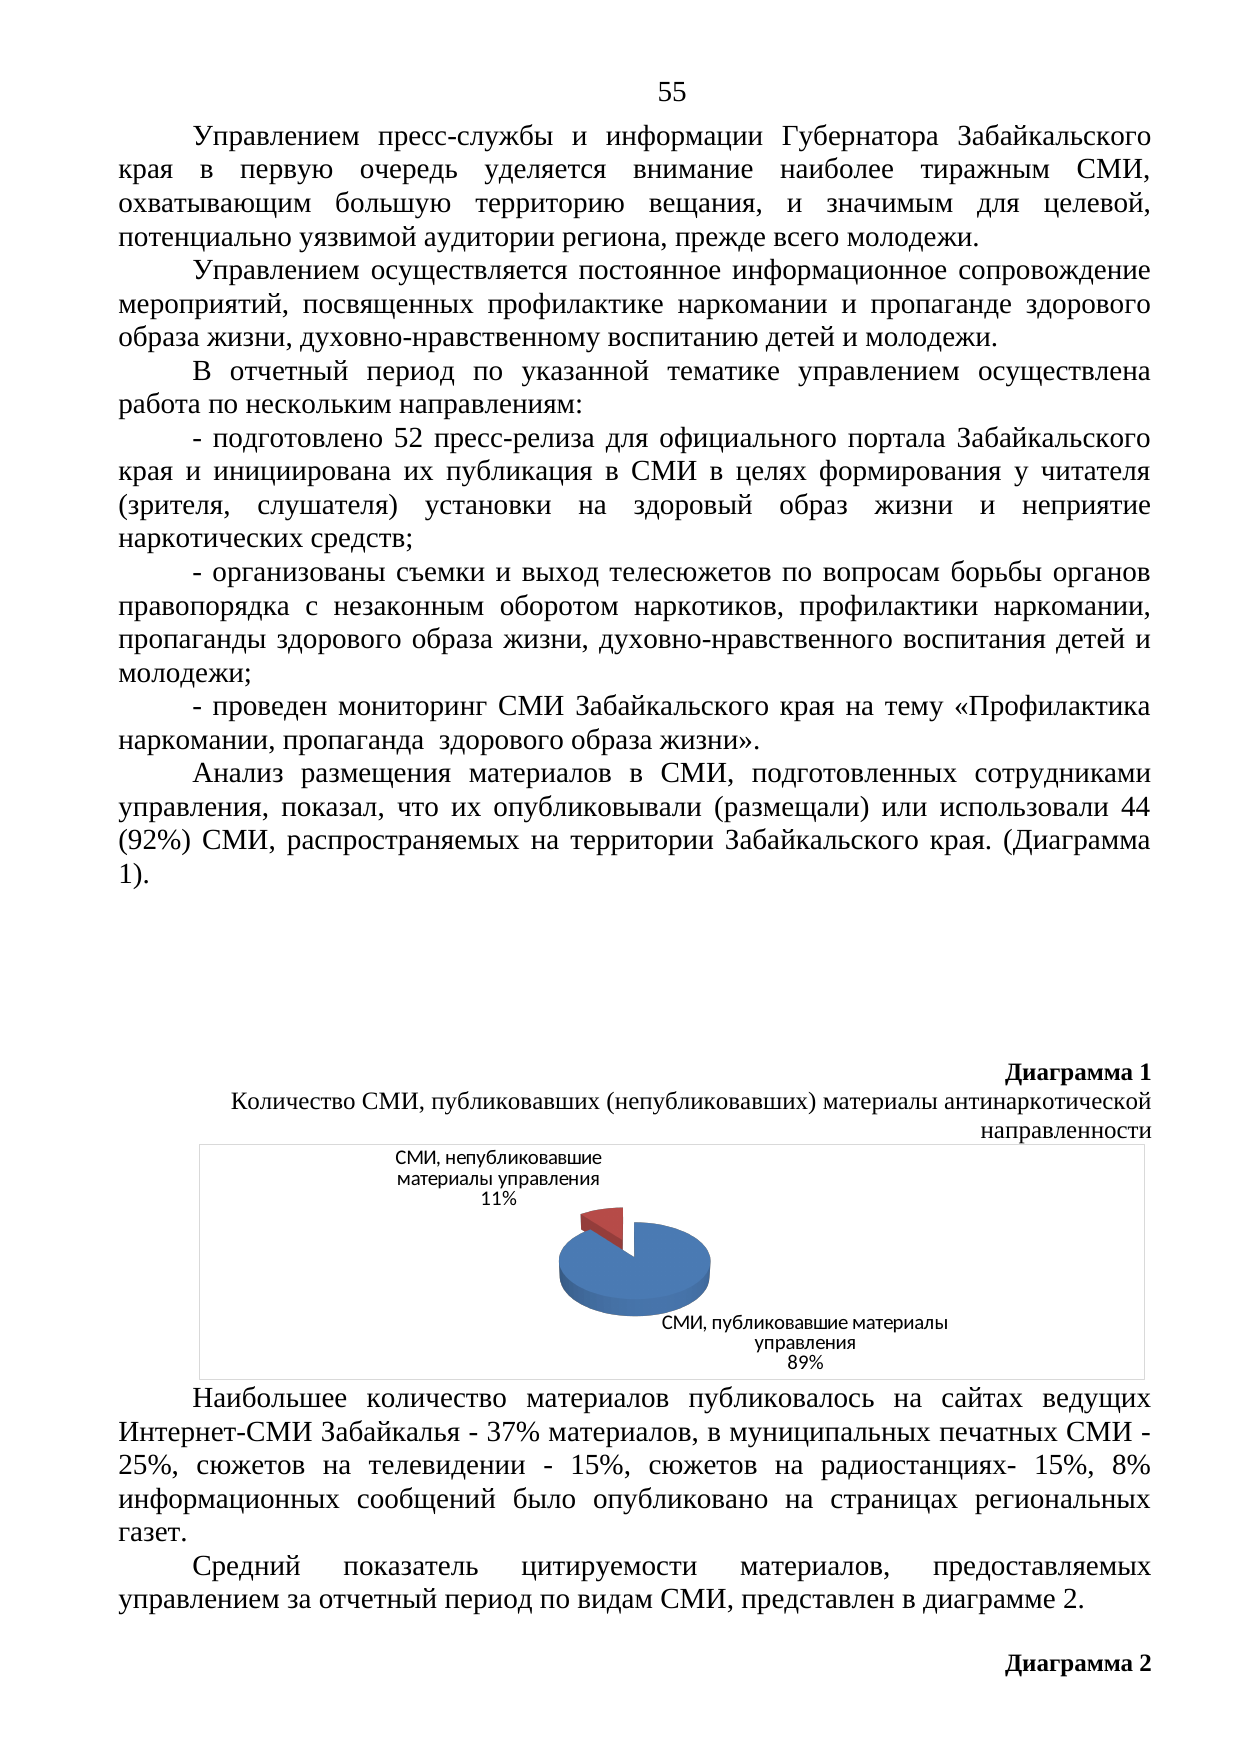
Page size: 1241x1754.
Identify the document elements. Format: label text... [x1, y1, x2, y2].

text - организованы съемки и выход телесюжетов по вопросам борьбы органов правопорядка с незаконным оборотом наркотиков, профилактики наркомании, пропаганды здорового образа жизни, духовно-нравственного воспитания детей и молодежи; [118, 554, 1152, 688]
text Анализ размещения материалов в СМИ, подготовленных сотрудниками управления, показал, что их опубликовывали (размещали) или использовали 44 (92%) СМИ, распространяемых на территории Забайкальского края. (Диаграмма 1). [118, 755, 1152, 889]
text Наибольшее количество материалов публиковалось на сайтах ведущих Интернет-СМИ Забайкалья - 37% материалов, в муниципальных печатных СМИ - 25%, сюжетов на телевидении - 15%, сюжетов на радиостанциях- 15%, 8% информационных сообщений было опубликовано на страницах региональных газет. [118, 1380, 1152, 1548]
text Количество СМИ, публиковавших (непубликовавших) материалы антинаркотической направленности [118, 1086, 1152, 1143]
text Управлением осуществляется постоянное информационное сопровождение мероприятий, посвященных профилактике наркомании и пропаганде здорового образа жизни, духовно-нравственному воспитанию детей и молодежи. [118, 252, 1152, 353]
text Диаграмма 1 [118, 1057, 1152, 1086]
text В отчетный период по указанной тематике управлением осуществлена работа по нескольким направлениям: [118, 353, 1152, 420]
text - проведен мониторинг СМИ Забайкальского края на тему «Профилактика наркомании, пропаганда здорового образа жизни». [118, 688, 1152, 755]
text Средний показатель цитируемости материалов, предоставляемых управлением за отчетный период по видам СМИ, представлен в диаграмме 2. [118, 1548, 1152, 1615]
text - подготовлено 52 пресс-релиза для официального портала Забайкальского края и инициирована их публикация в СМИ в целях формирования у читателя (зрителя, слушателя) установки на здоровый образ жизни и неприятие наркотических средств; [118, 420, 1152, 554]
text Диаграмма 2 [118, 1648, 1152, 1677]
text Управлением пресс-службы и информации Губернатора Забайкальского края в первую очередь уделяется внимание наиболее тиражным СМИ, охватывающим большую территорию вещания, и значимым для целевой, потенциально уязвимой аудитории региона, прежде всего молодежи. [118, 118, 1152, 252]
